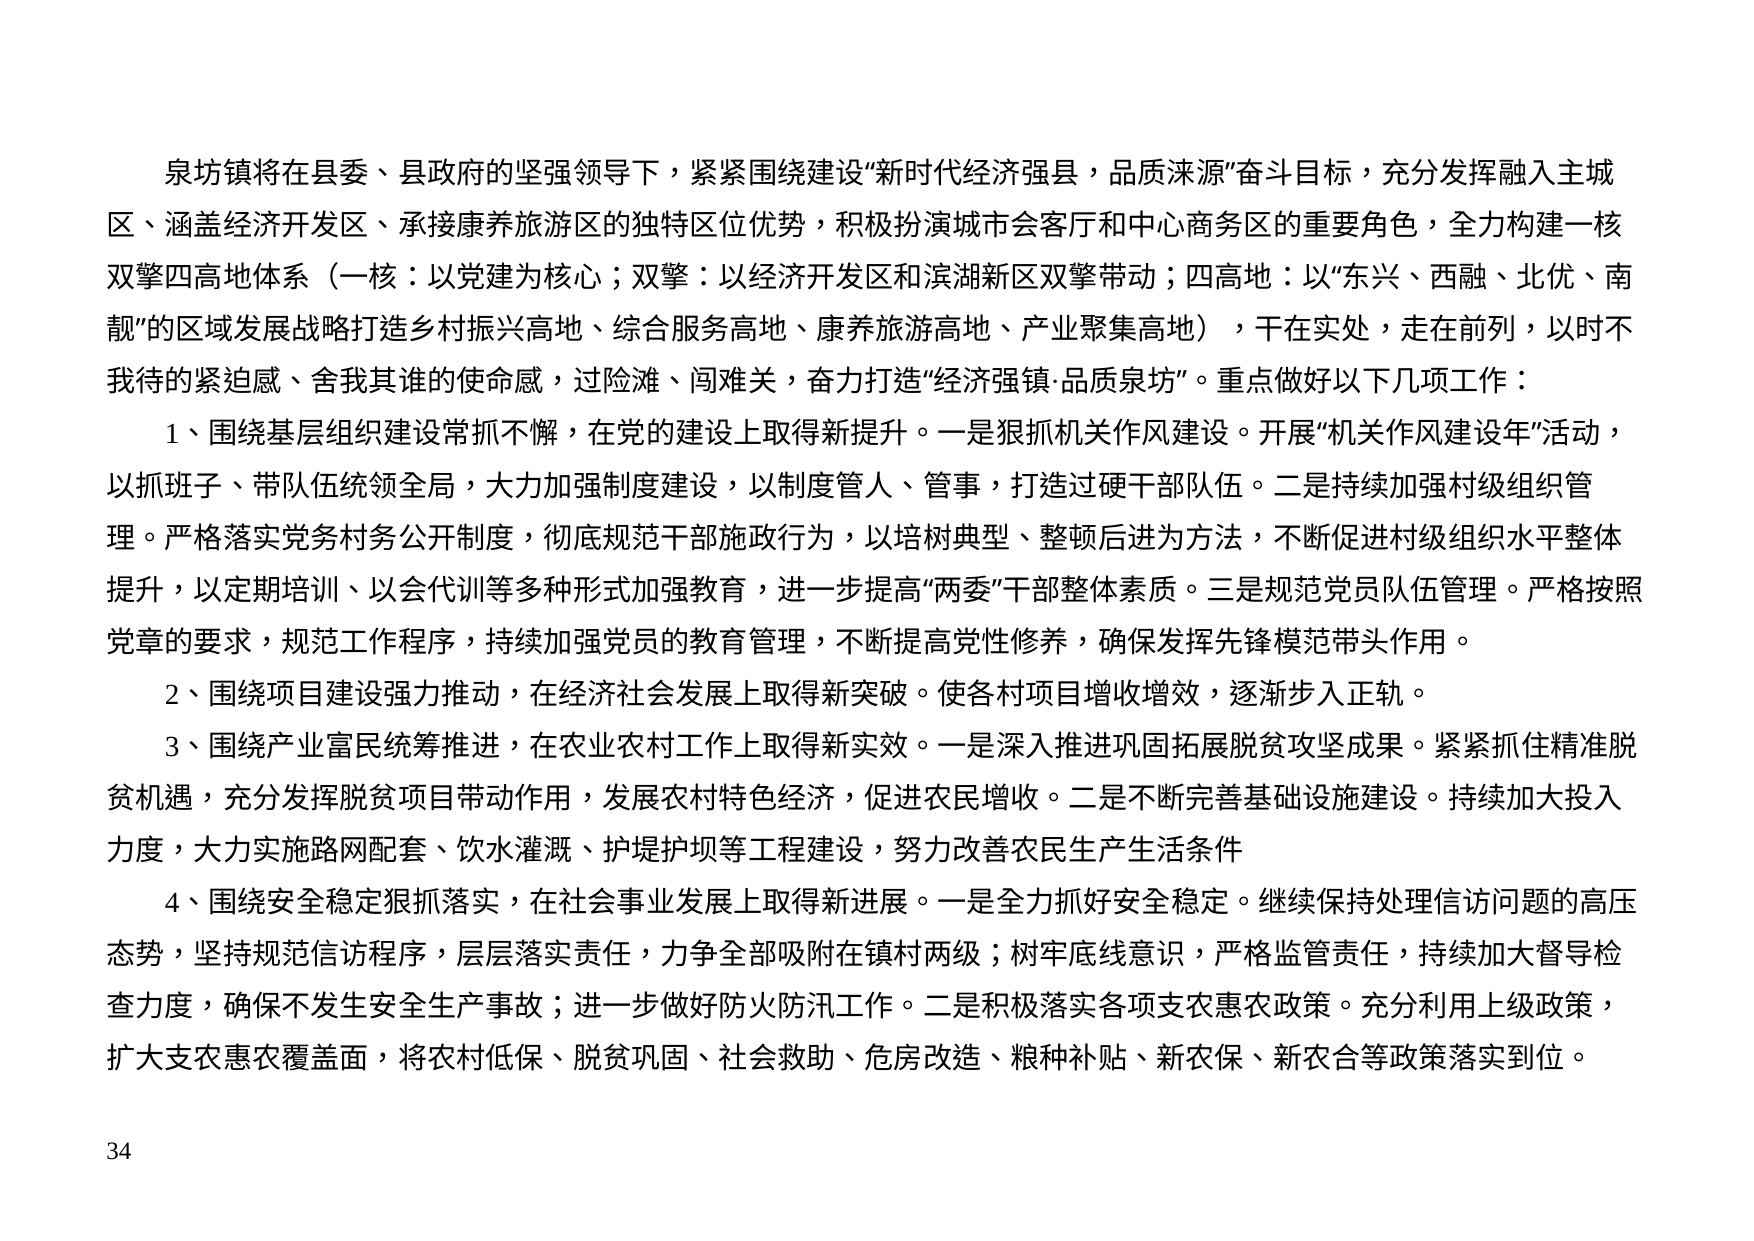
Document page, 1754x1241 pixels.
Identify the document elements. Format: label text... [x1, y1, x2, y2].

text 泉坊镇将在县委、县政府的坚强领导下，紧紧围绕建设“新时代经济强县，品质涞源”奋斗目标，充分发挥融入主城区、涵盖经济开发区、承接康养旅游区的独特区位优势，积极扮演城市会客厅和中心商务区的重要角色，全力构建一核双擎四高地体系（一核：以党建为核心；双擎：以经济开发区和滨湖新区双擎带动；四高地：以“东兴、西融、北优、南靓”的区域发展战略打造乡村振兴高地、综合服务高地、康养旅游高地、产业聚集高地），干在实处，走在前列，以时不我待的紧迫感、舍我其谁的使命感，过险滩、闯难关，奋力打造“经济强镇·品质泉坊”。重点做好以下几项工作： [106, 142, 1648, 402]
text 2、围绕项目建设强力推动，在经济社会发展上取得新突破。使各村项目增收增效，逐渐步入正轨。 [106, 663, 1648, 715]
text 1、围绕基层组织建设常抓不懈，在党的建设上取得新提升。一是狠抓机关作风建设。开展“机关作风建设年”活动，以抓班子、带队伍统领全局，大力加强制度建设，以制度管人、管事，打造过硬干部队伍。二是持续加强村级组织管理。严格落实党务村务公开制度，彻底规范干部施政行为，以培树典型、整顿后进为方法，不断促进村级组织水平整体提升，以定期培训、以会代训等多种形式加强教育，进一步提高“两委”干部整体素质。三是规范党员队伍管理。严格按照党章的要求，规范工作程序，持续加强党员的教育管理，不断提高党性修养，确保发挥先锋模范带头作用。 [106, 402, 1648, 663]
text 4、围绕安全稳定狠抓落实，在社会事业发展上取得新进展。一是全力抓好安全稳定。继续保持处理信访问题的高压态势，坚持规范信访程序，层层落实责任，力争全部吸附在镇村两级；树牢底线意识，严格监管责任，持续加大督导检查力度，确保不发生安全生产事故；进一步做好防火防汛工作。二是积极落实各项支农惠农政策。充分利用上级政策，扩大支农惠农覆盖面，将农村低保、脱贫巩固、社会救助、危房改造、粮种补贴、新农保、新农合等政策落实到位。 [106, 871, 1648, 1079]
text 3、围绕产业富民统筹推进，在农业农村工作上取得新实效。一是深入推进巩固拓展脱贫攻坚成果。紧紧抓住精准脱贫机遇，充分发挥脱贫项目带动作用，发展农村特色经济，促进农民增收。二是不断完善基础设施建设。持续加大投入力度，大力实施路网配套、饮水灌溉、护堤护坝等工程建设，努力改善农民生产生活条件 [106, 715, 1648, 871]
